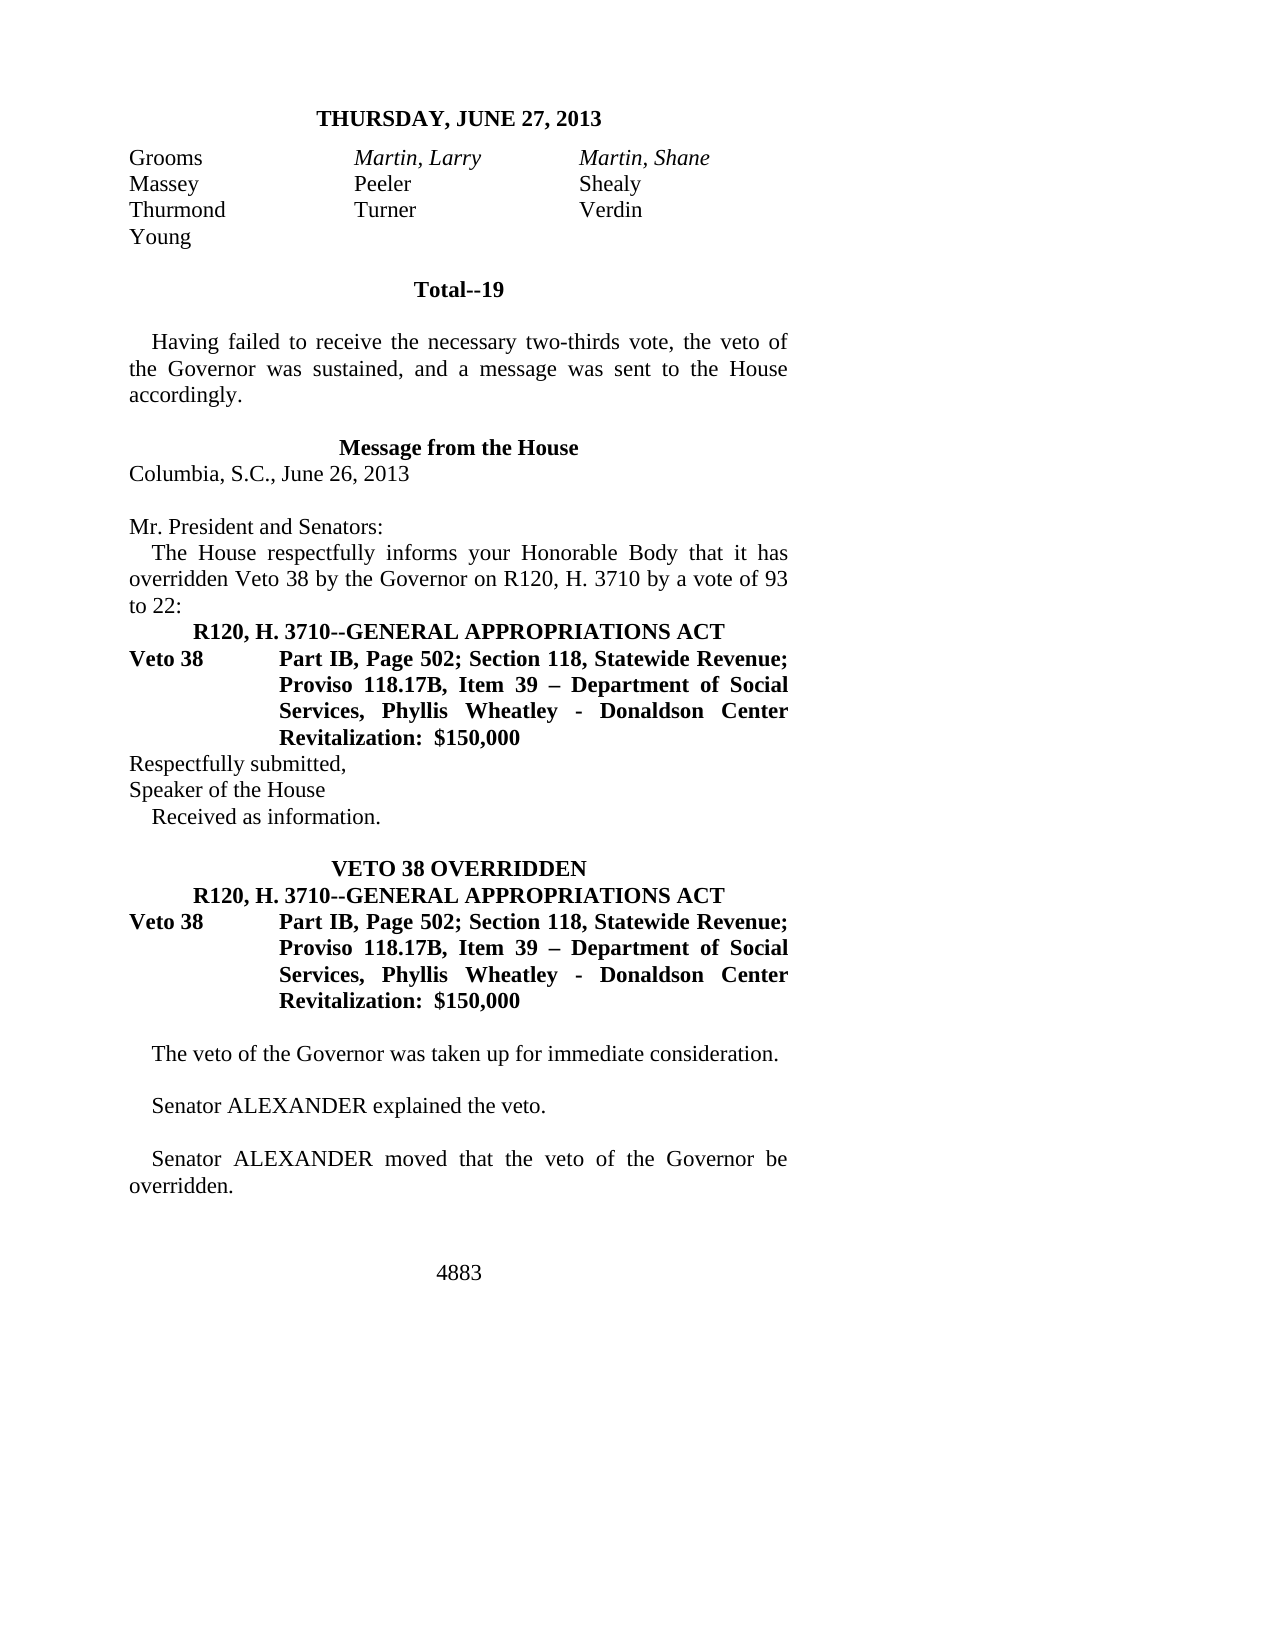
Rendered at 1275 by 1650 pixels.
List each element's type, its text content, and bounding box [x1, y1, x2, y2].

text VETO 38 OVERRIDDEN [129, 855, 789, 882]
text R120, H. 3710--GENERAL APPROPRIATIONS ACT [129, 882, 789, 908]
text Received as information. [129, 803, 789, 829]
text Grooms Martin, Larry Martin, Shane [129, 144, 789, 170]
text Thurmond Turner Verdin [129, 197, 789, 223]
text Message from the House [129, 434, 789, 460]
text Young [129, 223, 789, 249]
text Columbia, S.C., June 26, 2013 [129, 460, 789, 486]
text Total--19 [129, 276, 789, 302]
text Veto 38 Part IB, Page 502; Section 118, Statewide Revenue; Proviso 118.17B, Item 39 – Department of Social Services, Phyllis Wheatley - Donaldson Center Revitalization: $150,000 [129, 908, 789, 1013]
text The House respectfully informs your Honorable Body that it has overridden Veto 38 by the Governor on R120, H. 3710 by a vote of 93 to 22: [129, 539, 789, 618]
text Senator ALEXANDER explained the veto. [129, 1093, 789, 1119]
text Respectfully submitted, Speaker of the House [129, 750, 789, 803]
text The veto of the Governor was taken up for immediate consideration. [129, 1040, 789, 1066]
text Having failed to receive the necessary two-thirds vote, the veto of the Governor was sustained, and a message was sent to the House accordingly. [129, 328, 789, 407]
text Massey Peeler Shealy [129, 170, 789, 197]
text Senator ALEXANDER moved that the veto of the Governor be overridden. [129, 1145, 789, 1198]
text Veto 38 Part IB, Page 502; Section 118, Statewide Revenue; Proviso 118.17B, Item 39 – Department of Social Services, Phyllis Wheatley - Donaldson Center Revitalization: $150,000 [129, 644, 789, 750]
text R120, H. 3710--GENERAL APPROPRIATIONS ACT [129, 618, 789, 644]
text Mr. President and Senators: [129, 513, 789, 539]
